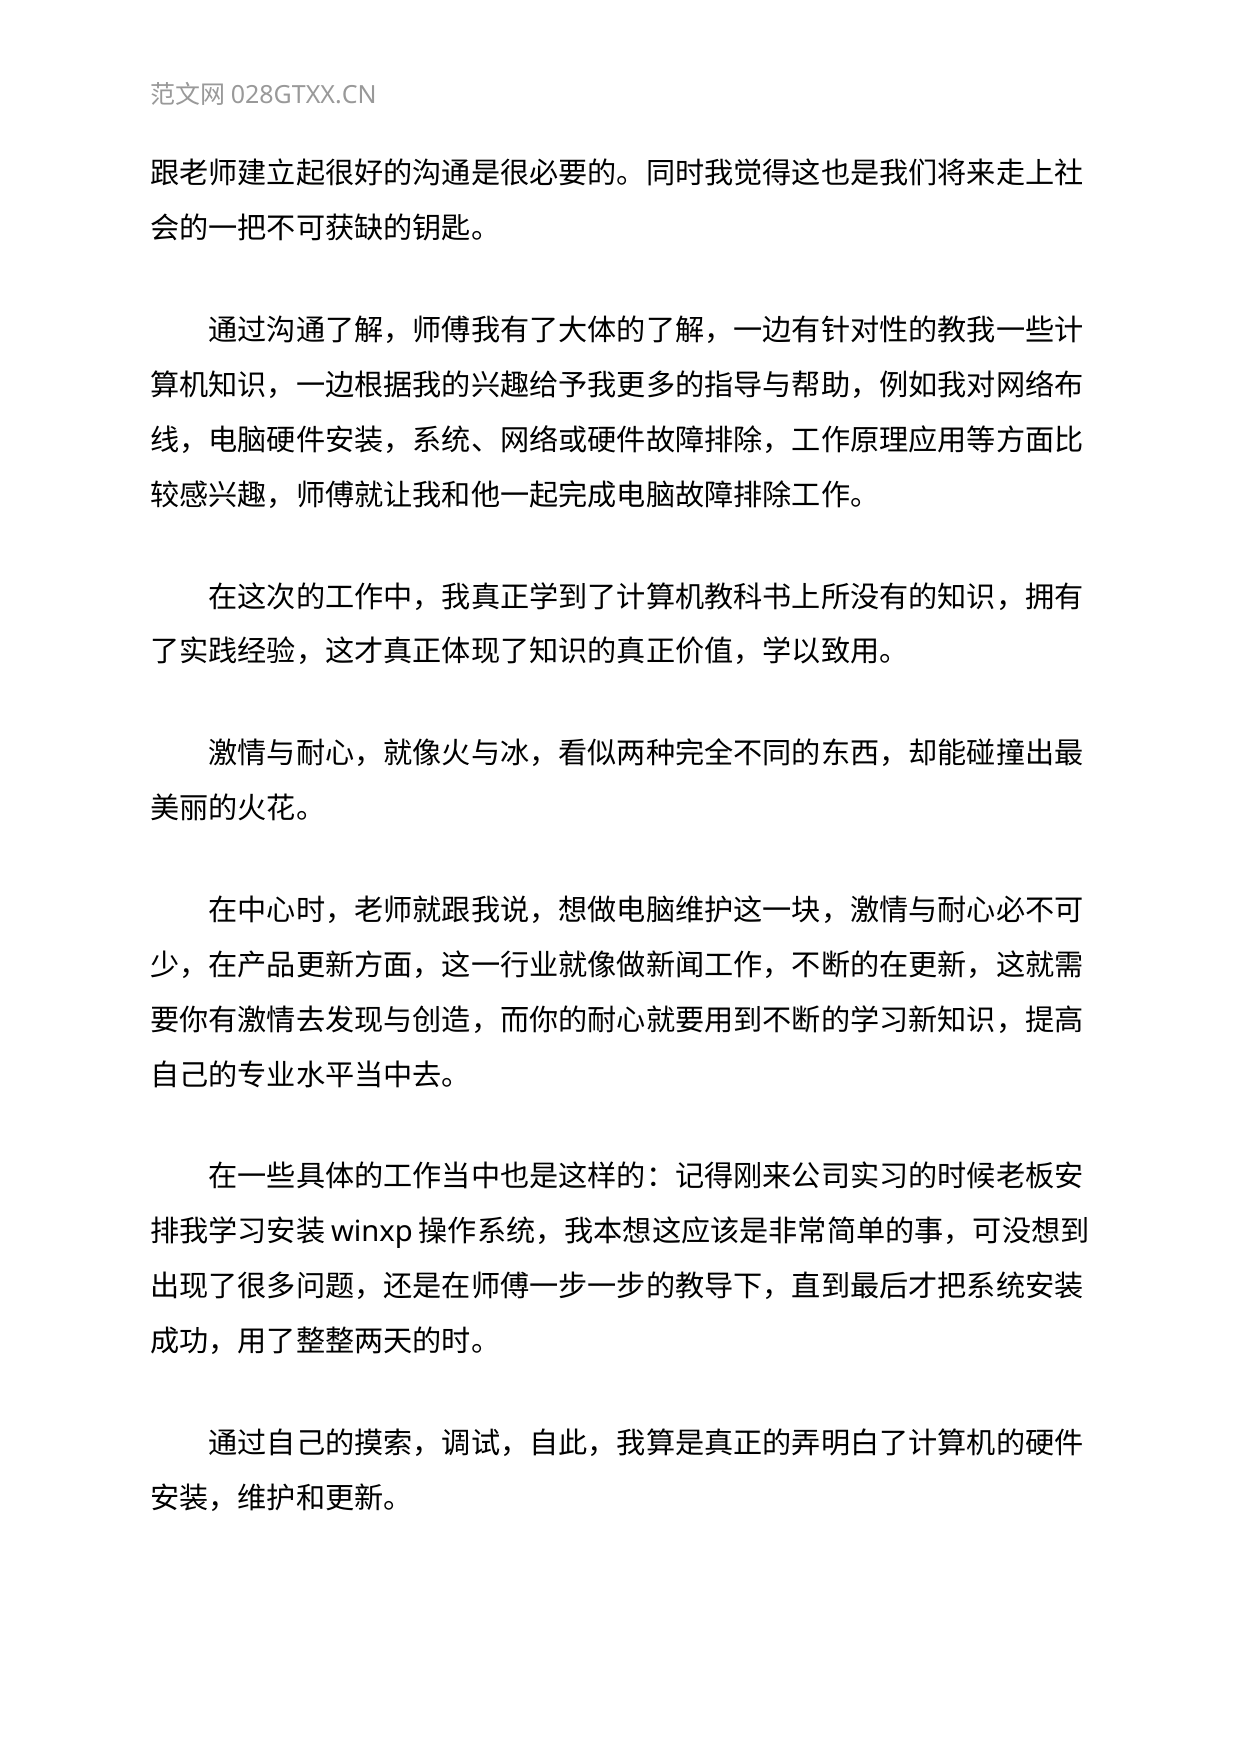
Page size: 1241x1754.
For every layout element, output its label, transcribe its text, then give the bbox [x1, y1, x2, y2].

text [150, 150, 1090, 247]
text 在这次的工作中，我真正学到了计算机教科书上所没有的知识，拥有了实践经验，这才真正体现了知识的真正价值，学以致用。 [150, 573, 1090, 670]
text 在一些具体的工作当中也是这样的：记得刚来公司实习的时候老板安排我学习安装winxp操作系统，我本想这应该是非常简单的事，可没想到出现了很多问题，还是在师傅一步一步的教导下，直到最后才把系统安装成功，用了整整两天的时。 [150, 1153, 1090, 1360]
text 在中心时，老师就跟我说，想做电脑维护这一块，激情与耐心必不可少，在产品更新方面，这一行业就像做新闻工作，不断的在更新，这就需要你有激情去发现与创造，而你的耐心就要用到不断的学习新知识，提高自己的专业水平当中去。 [150, 886, 1090, 1093]
text 通过自己的摸索，调试，自此，我算是真正的弄明白了计算机的硬件安装，维护和更新。 [150, 1419, 1090, 1517]
text 通过沟通了解，师傅我有了大体的了解，一边有针对性的教我一些计算机知识，一边根据我的兴趣给予我更多的指导与帮助，例如我对网络布线，电脑硬件安装，系统、网络或硬件故障排除，工作原理应用等方面比较感兴趣，师傅就让我和他一起完成电脑故障排除工作。 [150, 307, 1090, 514]
text 激情与耐心，就像火与冰，看似两种完全不同的东西，却能碰撞出最美丽的火花。 [150, 730, 1090, 827]
